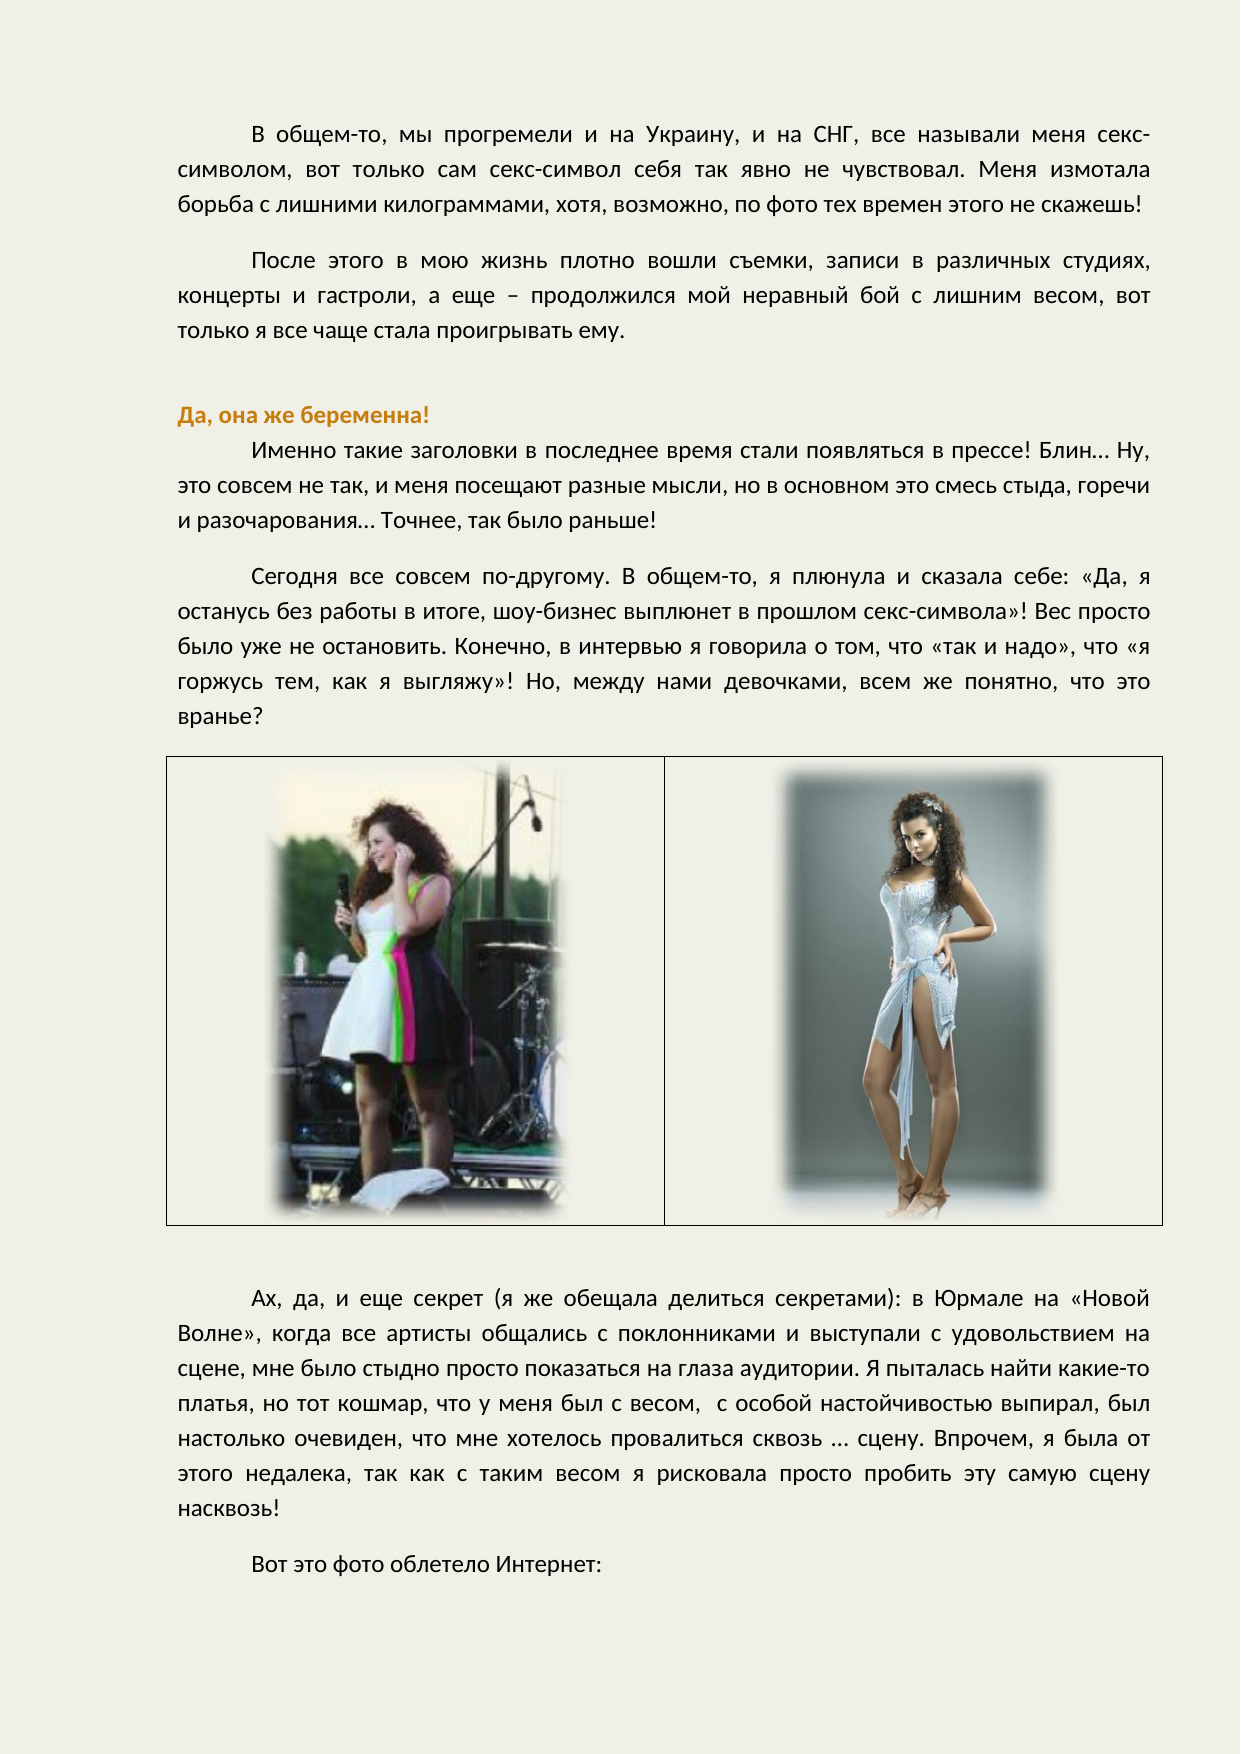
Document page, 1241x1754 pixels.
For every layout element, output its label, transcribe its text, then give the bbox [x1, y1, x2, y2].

subtitle Да, она же беременна! [177, 399, 1152, 429]
text Ах, да, и еще секрет (я же обещала делиться секретами): в Юрмале на «Новой Волне», когда все артисты общались с поклонниками и выступали с удовольствием на сцене, мне было стыдно просто показаться на глаза аудитории. Я пыталась найти какие-то платья, но тот кошмар, что у меня был с весом, с особой настойчивостью выпирал, был настолько очевиден, что мне хотелось провалиться сквозь … сцену. Впрочем, я была от этого недалека, так как с таким весом я рисковала просто пробить эту самую сцену насквозь! [177, 1282, 1152, 1523]
text Сегодня все совсем по-другому. В общем-то, я плюнула и сказала себе: «Да, я останусь без работы в итоге, шоу-бизнес выплюнет в прошлом секс-символа»! Вес просто было уже не остановить. Конечно, в интервью я говорила о том, что «так и надо», что «я горжусь тем, как я выгляжу»! Но, между нами девочками, всем же понятно, что это вранье? [177, 560, 1152, 730]
text После этого в мою жизнь плотно вошли съемки, записи в различных студиях, концерты и гастроли, а еще – продолжился мой неравный бой с лишним весом, вот только я все чаще стала проигрывать ему. [177, 244, 1152, 344]
table_header [665, 757, 1162, 1225]
text Именно такие заголовки в последнее время стали появляться в прессе! Блин… Ну, это совсем не так, и меня посещают разные мысли, но в основном это смесь стыда, горечи и разочарования… Точнее, так было раньше! [177, 434, 1152, 534]
text Вот это фото облетело Интернет: [177, 1548, 1152, 1578]
picture [793, 781, 1038, 1202]
text В общем-то, мы прогремели и на Украину, и на СНГ, все называли меня секс-символом, вот только сам секс-символ себя так явно не чувствовал. Меня измотала борьба с лишними килограммами, хотя, возможно, по фото тех времен этого не скажешь! [177, 118, 1152, 219]
table_header [167, 757, 664, 1225]
picture [286, 781, 547, 1201]
